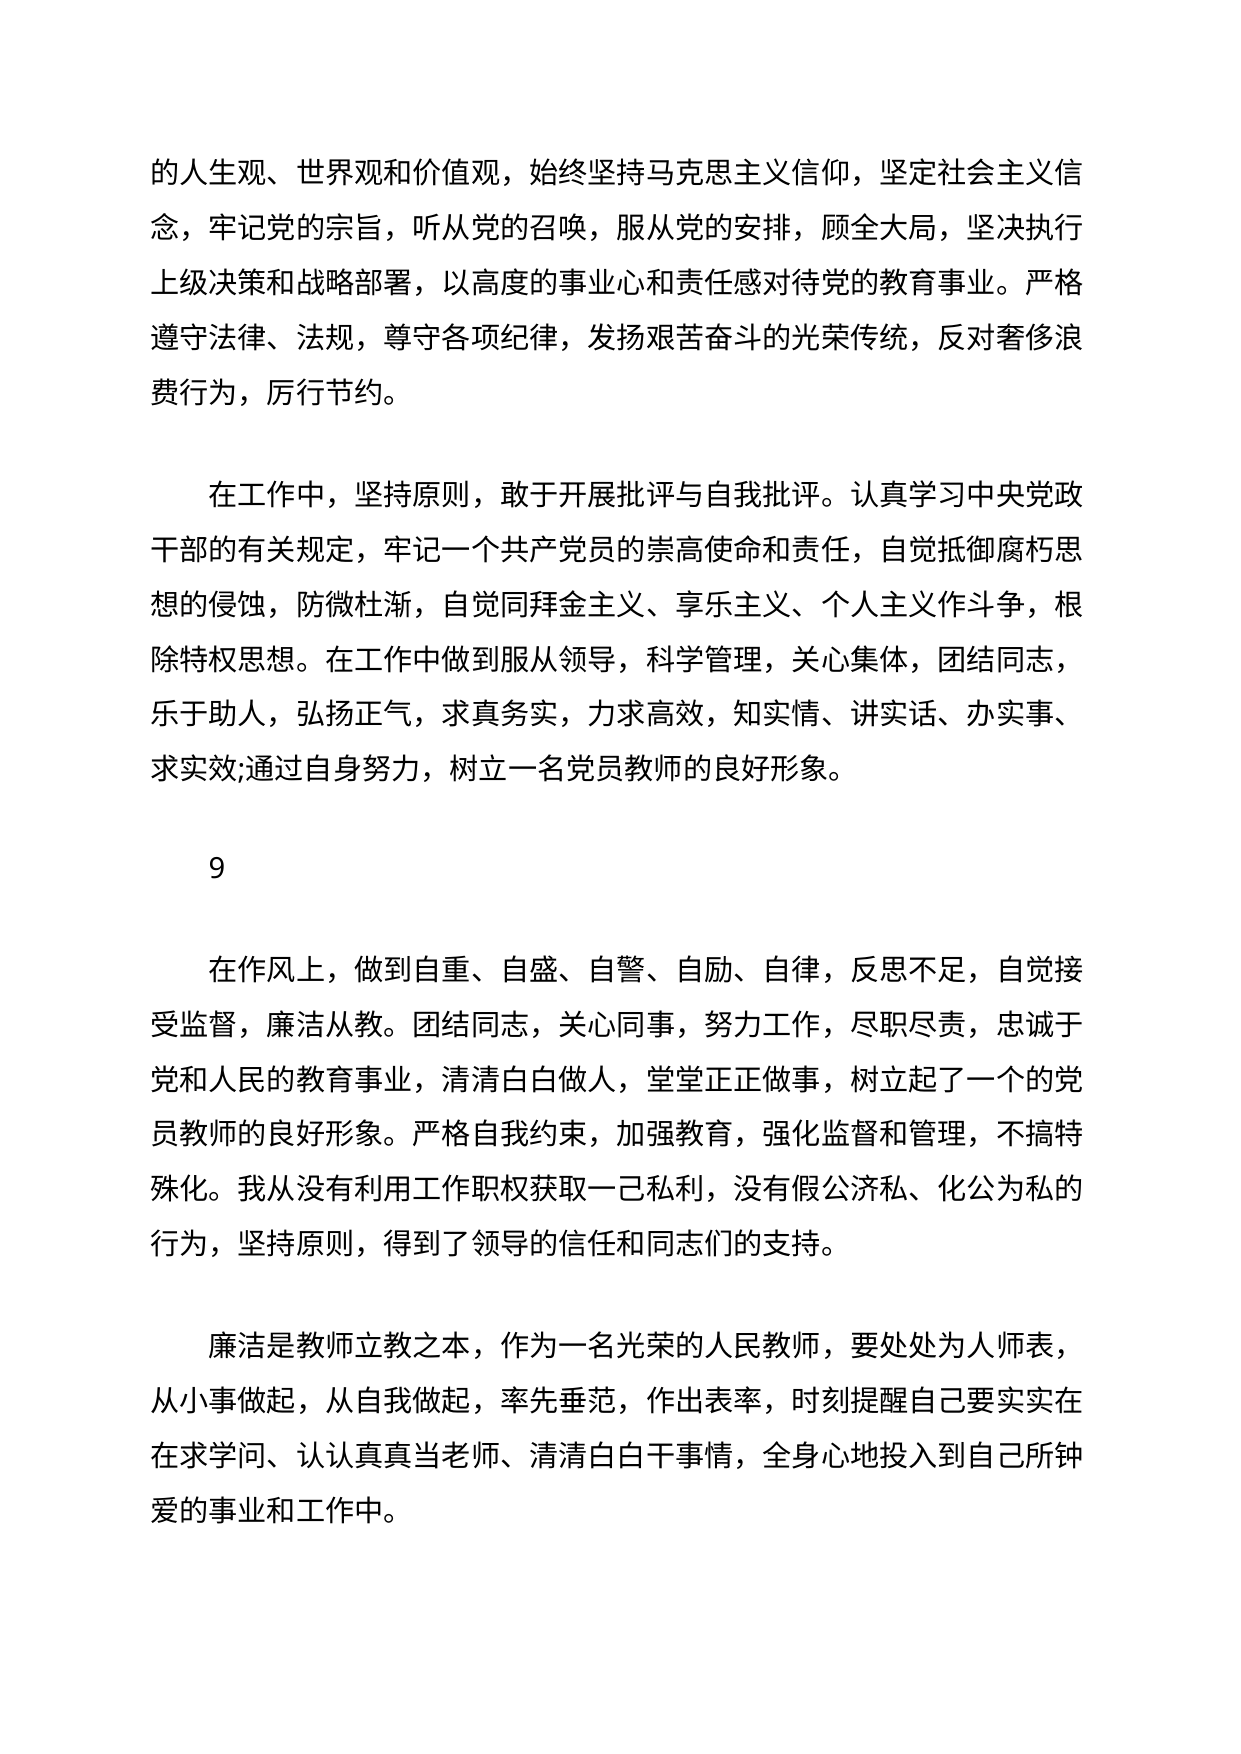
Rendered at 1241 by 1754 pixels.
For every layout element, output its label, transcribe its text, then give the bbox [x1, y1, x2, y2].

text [150, 150, 1090, 412]
text 9 [150, 848, 1090, 887]
text 在工作中，坚持原则，敢于开展批评与自我批评。认真学习中央党政干部的有关规定，牢记一个共产党员的崇高使命和责任，自觉抵御腐朽思想的侵蚀，防微杜渐，自觉同拜金主义、享乐主义、个人主义作斗争，根除特权思想。在工作中做到服从领导，科学管理，关心集体，团结同志，乐于助人，弘扬正气，求真务实，力求高效，知实情、讲实话、办实事、求实效;通过自身努力，树立一名党员教师的良好形象。 [150, 471, 1090, 788]
text 廉洁是教师立教之本，作为一名光荣的人民教师，要处处为人师表，从小事做起，从自我做起，率先垂范，作出表率，时刻提醒自己要实实在在求学问、认认真真当老师、清清白白干事情，全身心地投入到自己所钟爱的事业和工作中。 [150, 1322, 1090, 1529]
text 在作风上，做到自重、自盛、自警、自励、自律，反思不足，自觉接受监督，廉洁从教。团结同志，关心同事，努力工作，尽职尽责，忠诚于党和人民的教育事业，清清白白做人，堂堂正正做事，树立起了一个的党员教师的良好形象。严格自我约束，加强教育，强化监督和管理，不搞特殊化。我从没有利用工作职权获取一己私利，没有假公济私、化公为私的行为，坚持原则，得到了领导的信任和同志们的支持。 [150, 946, 1090, 1263]
